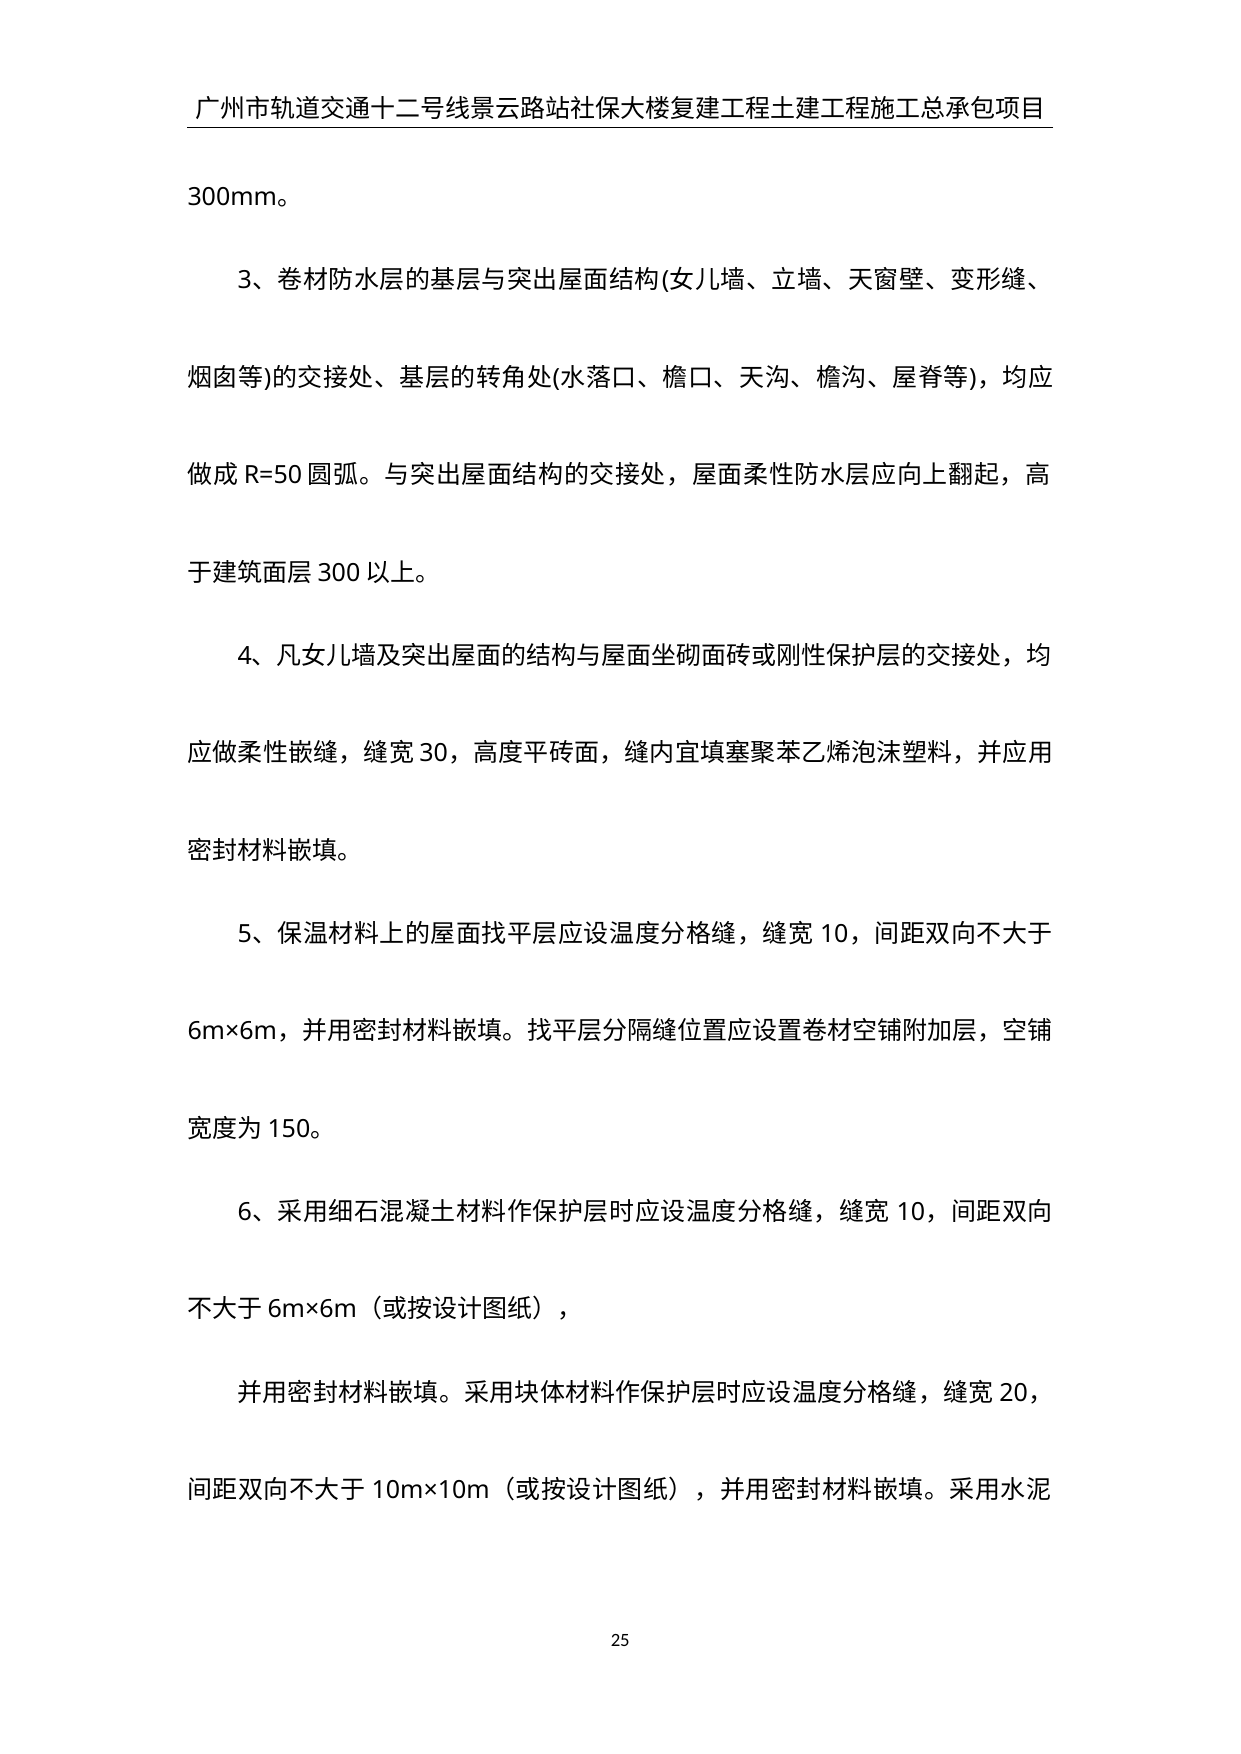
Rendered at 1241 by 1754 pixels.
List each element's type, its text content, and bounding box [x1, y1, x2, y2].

text 6、采用细石混凝土材料作保护层时应设温度分格缝，缝宽10，间距双向不大于6m×6m（或按设计图纸）， [187, 1177, 1053, 1339]
text 3、卷材防水层的基层与突出屋面结构(女儿墙、立墙、天窗壁、变形缝、烟囱等)的交接处、基层的转角处(水落口、檐口、天沟、檐沟、屋脊等)，均应做成R=50圆弧。与突出屋面结构的交接处，屋面柔性防水层应向上翻起，高于建筑面层300以上。 [187, 245, 1053, 603]
text 5、保温材料上的屋面找平层应设温度分格缝，缝宽10，间距双向不大于6m×6m，并用密封材料嵌填。找平层分隔缝位置应设置卷材空铺附加层，空铺宽度为150。 [187, 899, 1053, 1159]
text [187, 1358, 1053, 1520]
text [187, 162, 1053, 227]
text 4、凡女儿墙及突出屋面的结构与屋面坐砌面砖或刚性保护层的交接处，均应做柔性嵌缝，缝宽30，高度平砖面，缝内宜填塞聚苯乙烯泡沫塑料，并应用密封材料嵌填。 [187, 621, 1053, 881]
